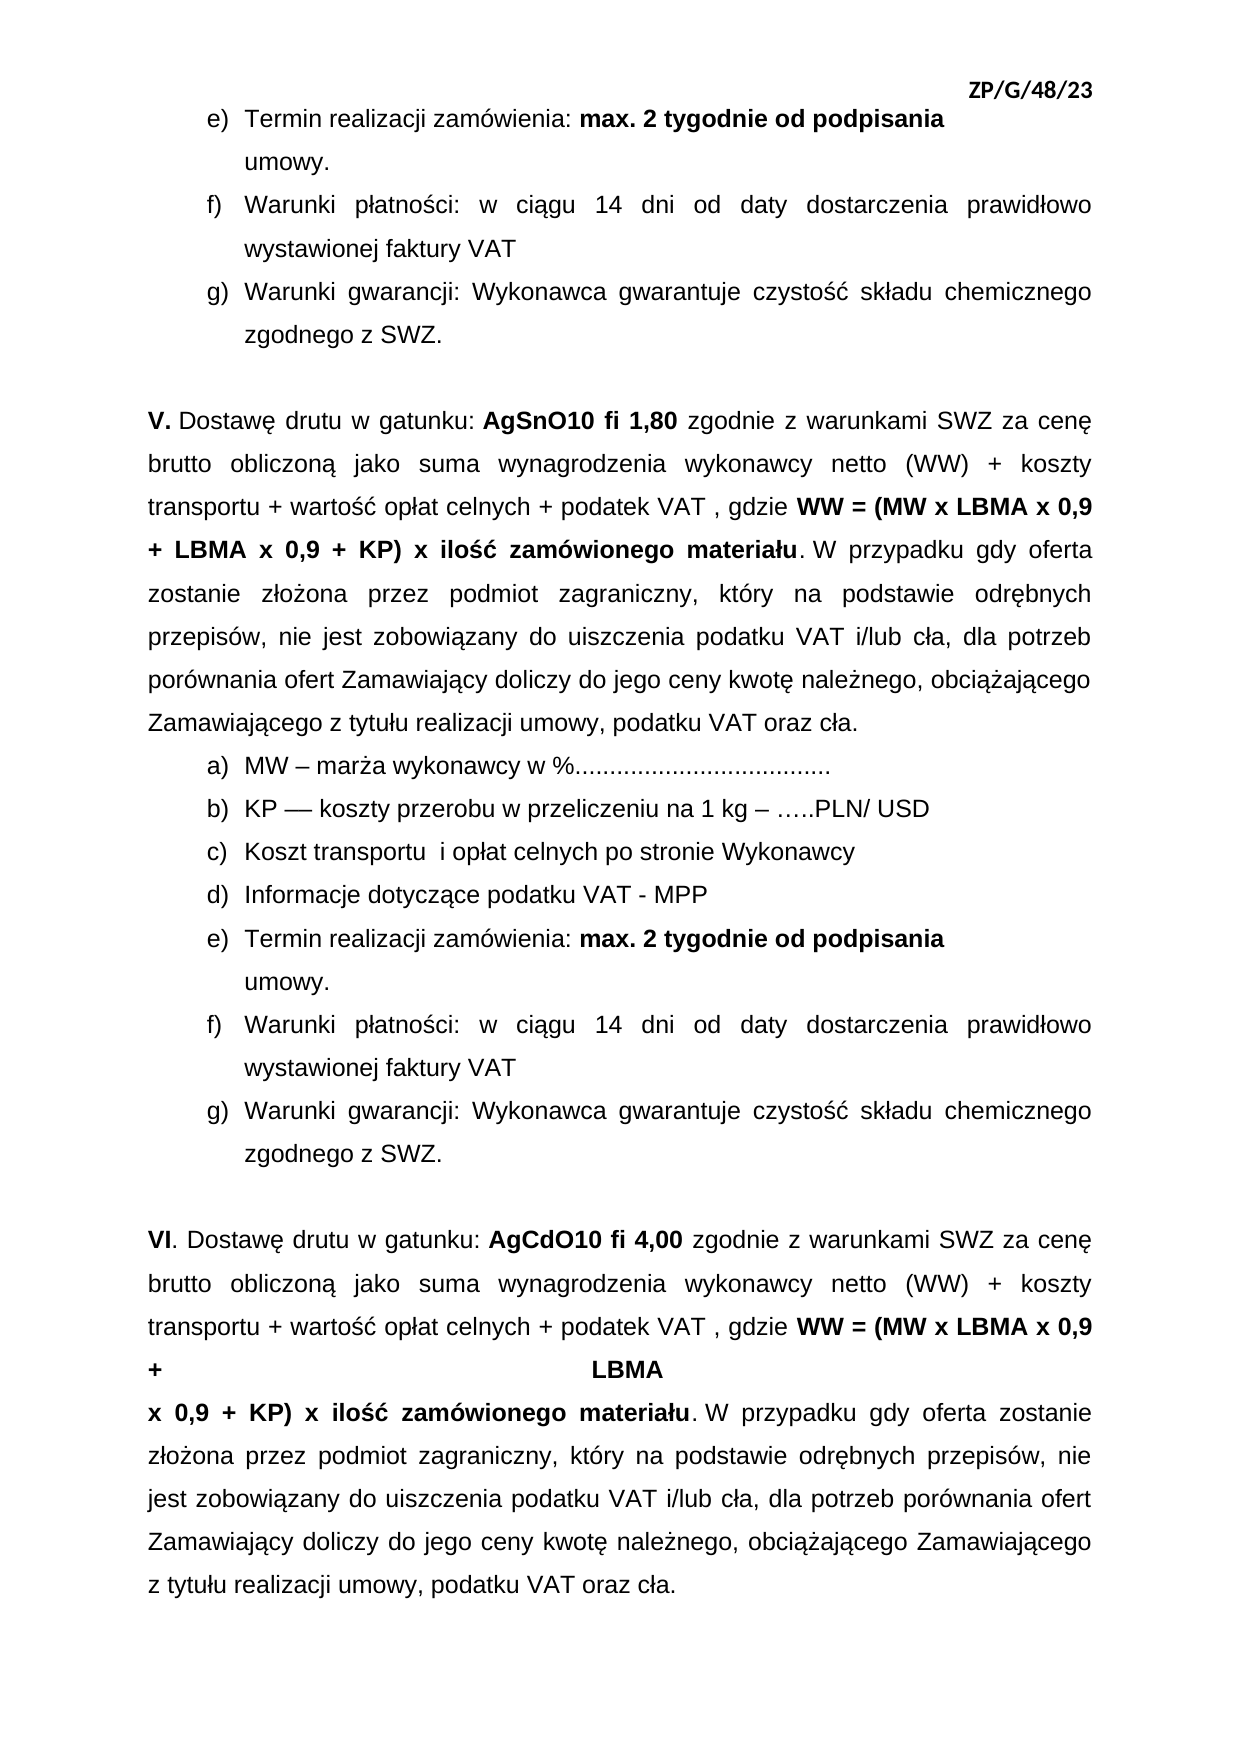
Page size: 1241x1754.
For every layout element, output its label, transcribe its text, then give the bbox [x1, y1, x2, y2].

list KP –– koszty przerobu w przeliczeniu na 1 kg – …..PLN/ USD [207, 794, 1093, 823]
list MW – marża wykonawcy w %..................................... [207, 751, 1093, 780]
list Termin realizacji zamówienia: max. 2 tygodnie od podpisania umowy. [207, 104, 1008, 176]
list Warunki płatności: w ciągu 14 dni od daty dostarczenia prawidłowo wystawionej faktury VAT [207, 191, 1093, 262]
list Warunki gwarancji: Wykonawca gwarantuje czystość składu chemicznego zgodnego z SWZ. [207, 1096, 1093, 1168]
list Warunki płatności: w ciągu 14 dni od daty dostarczenia prawidłowo wystawionej faktury VAT [207, 1010, 1093, 1082]
list Koszt transportu i opłat celnych po stronie Wykonawcy [207, 837, 1093, 866]
text V. Dostawę drutu w gatunku: AgSnO10 fi 1,80 zgodnie z warunkami SWZ za cenę brutto obliczoną jako suma wynagrodzenia wykonawcy netto (WW) + koszty transportu + wartość opłat celnych + podatek VAT , gdzie WW = (MW x LBMA x 0,9 + LBMA x 0,9 + KP) x ilość zamówionego materiału. W przypadku gdy oferta zostanie złożona przez podmiot zagraniczny, który na podstawie odrębnych przepisów, nie jest zobowiązany do uiszczenia podatku VAT i/lub cła, dla potrzeb porównania ofert Zamawiający doliczy do jego ceny kwotę należnego, obciążającego Zamawiającego z tytułu realizacji umowy, podatku VAT oraz cła. [148, 406, 1093, 737]
text VI. Dostawę drutu w gatunku: AgCdO10 fi 4,00 zgodnie z warunkami SWZ za cenę brutto obliczoną jako suma wynagrodzenia wykonawcy netto (WW) + koszty transportu + wartość opłat celnych + podatek VAT , gdzie WW = (MW x LBMA x 0,9 + LBMA x 0,9 + KP) x ilość zamówionego materiału. W przypadku gdy oferta zostanie złożona przez podmiot zagraniczny, który na podstawie odrębnych przepisów, nie jest zobowiązany do uiszczenia podatku VAT i/lub cła, dla potrzeb porównania ofert Zamawiający doliczy do jego ceny kwotę należnego, obciążającego Zamawiającego z tytułu realizacji umowy, podatku VAT oraz cła. [148, 1226, 1093, 1599]
list Informacje dotyczące podatku VAT - MPP [207, 881, 1093, 909]
list Termin realizacji zamówienia: max. 2 tygodnie od podpisania umowy. [207, 924, 1008, 996]
list Warunki gwarancji: Wykonawca gwarantuje czystość składu chemicznego zgodnego z SWZ. [207, 277, 1093, 349]
